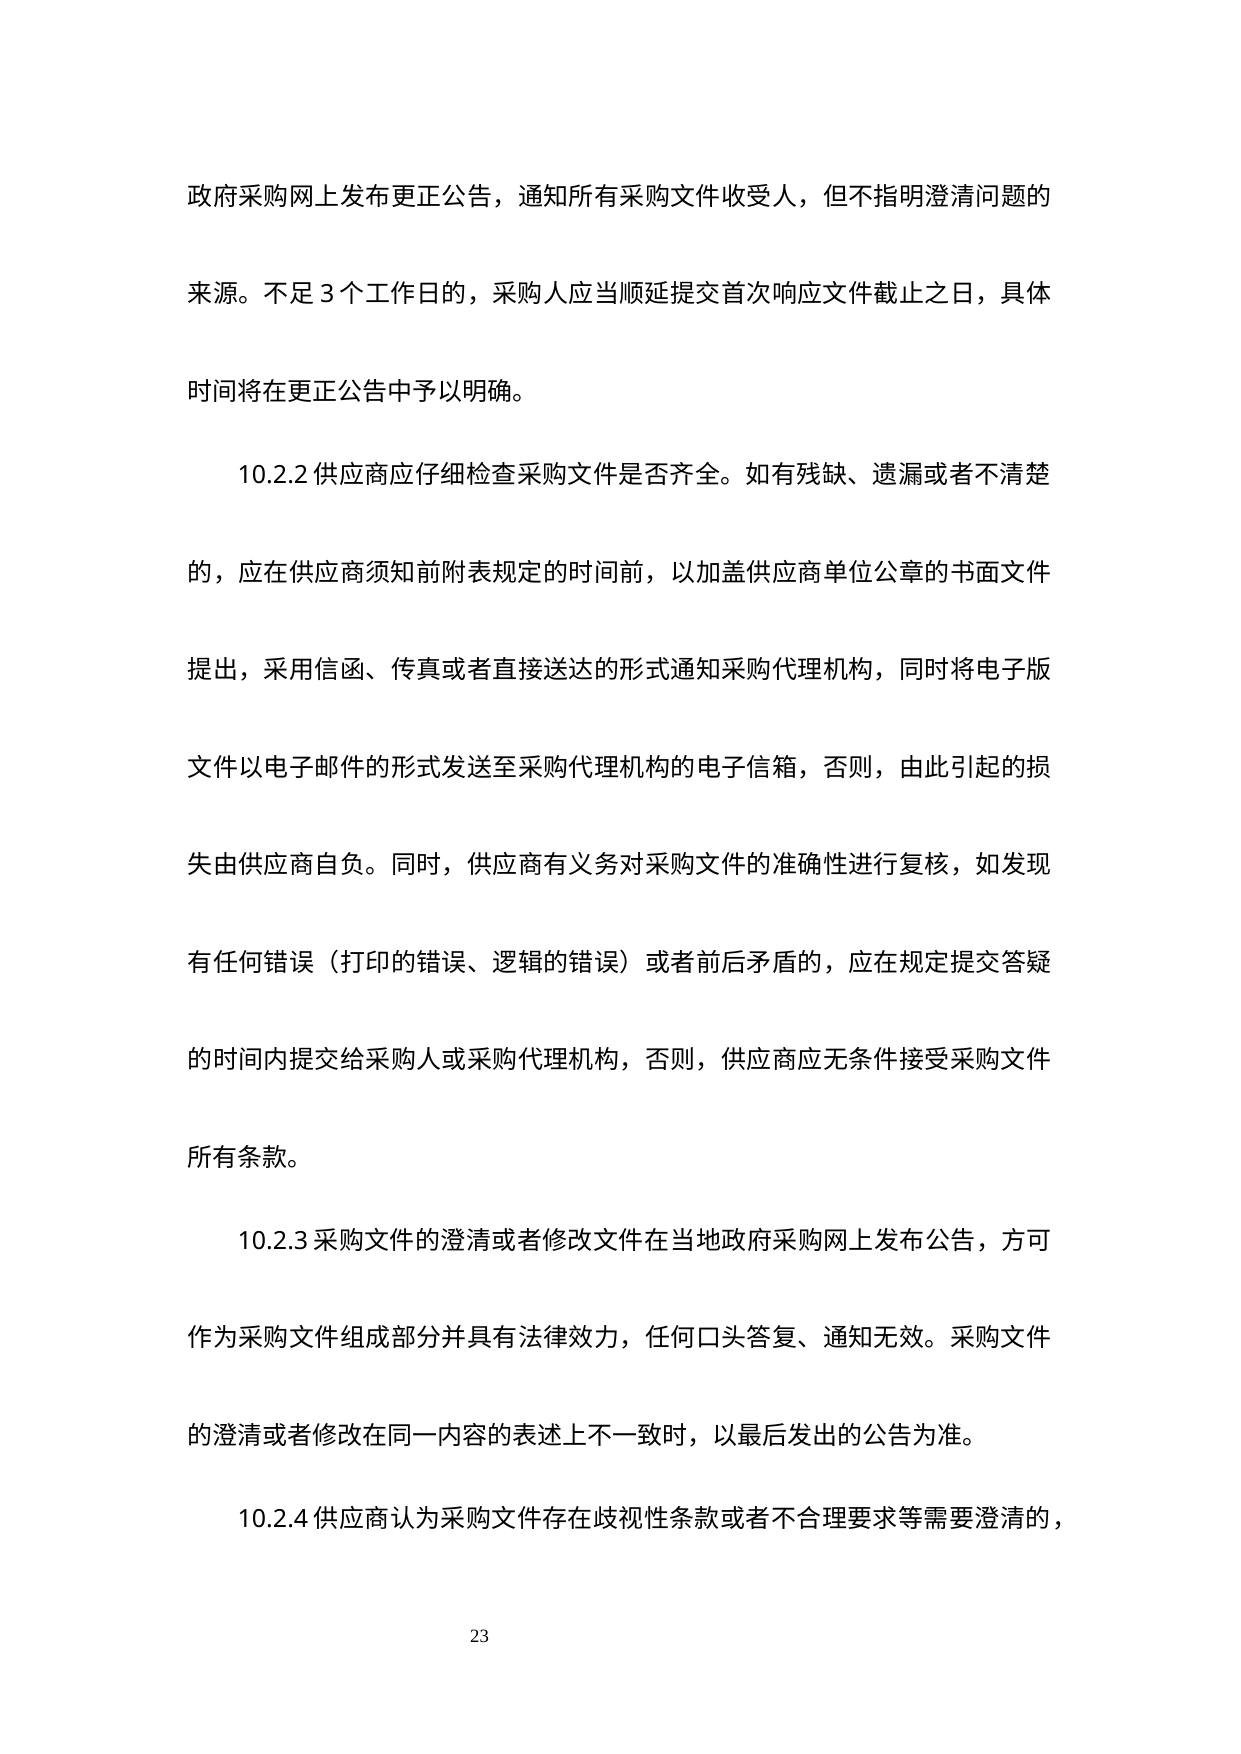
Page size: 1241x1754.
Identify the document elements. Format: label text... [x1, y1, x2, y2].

text 10.2.2供应商应仔细检查采购文件是否齐全。如有残缺、遗漏或者不清楚的，应在供应商须知前附表规定的时间前，以加盖供应商单位公章的书面文件提出，采用信函、传真或者直接送达的形式通知采购代理机构，同时将电子版文件以电子邮件的形式发送至采购代理机构的电子信箱，否则，由此引起的损失由供应商自负。同时，供应商有义务对采购文件的准确性进行复核，如发现有任何错误（打印的错误、逻辑的错误）或者前后矛盾的，应在规定提交答疑的时间内提交给采购人或采购代理机构，否则，供应商应无条件接受采购文件所有条款。 [187, 440, 1053, 1188]
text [187, 1484, 1053, 1549]
text 10.2.3采购文件的澄清或者修改文件在当地政府采购网上发布公告，方可作为采购文件组成部分并具有法律效力，任何口头答复、通知无效。采购文件的澄清或者修改在同一内容的表述上不一致时，以最后发出的公告为准。 [187, 1206, 1053, 1466]
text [187, 162, 1053, 422]
